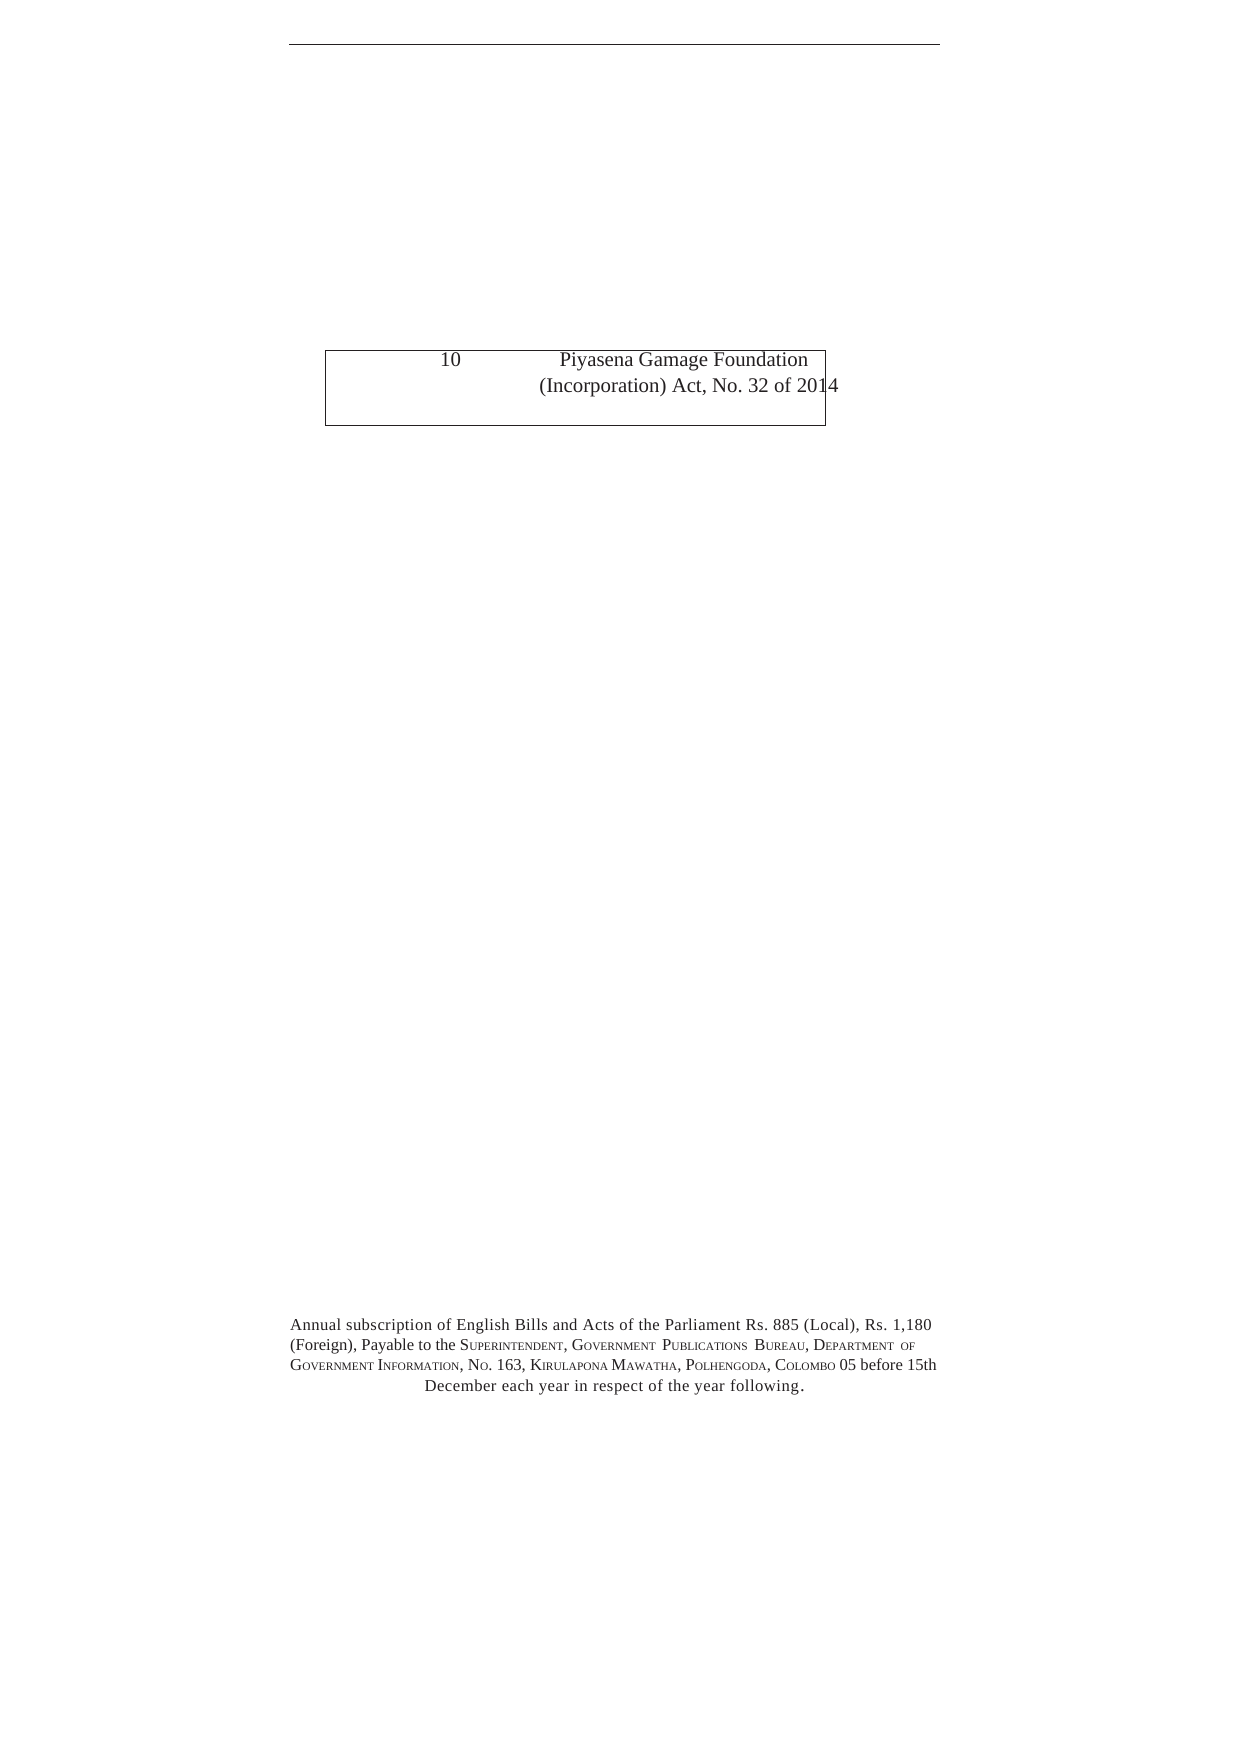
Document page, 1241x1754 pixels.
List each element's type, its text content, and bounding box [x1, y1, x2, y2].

text December each year in respect of the year following. [424, 1374, 1240, 1396]
text Annual subscription of English Bills and Acts of the Parliament Rs. 885 (Local), Rs. 1,180 [290, 1315, 1240, 1334]
text (Foreign), Payable to the SUPERINTENDENT, GOVERNMENT PUBLICATIONS BUREAU, DEPARTMENT OF [290, 1335, 1240, 1354]
text 10 Piyasena Gamage Foundation [440, 347, 1240, 372]
text GOVERNMENT INFORMATION, NO. 163, KIRULAPONA MAWATHA, POLHENGODA, COLOMBO 05 before 15th [290, 1355, 1240, 1374]
text (Incorporation) Act, No. 32 of 2014 [539, 372, 1240, 397]
